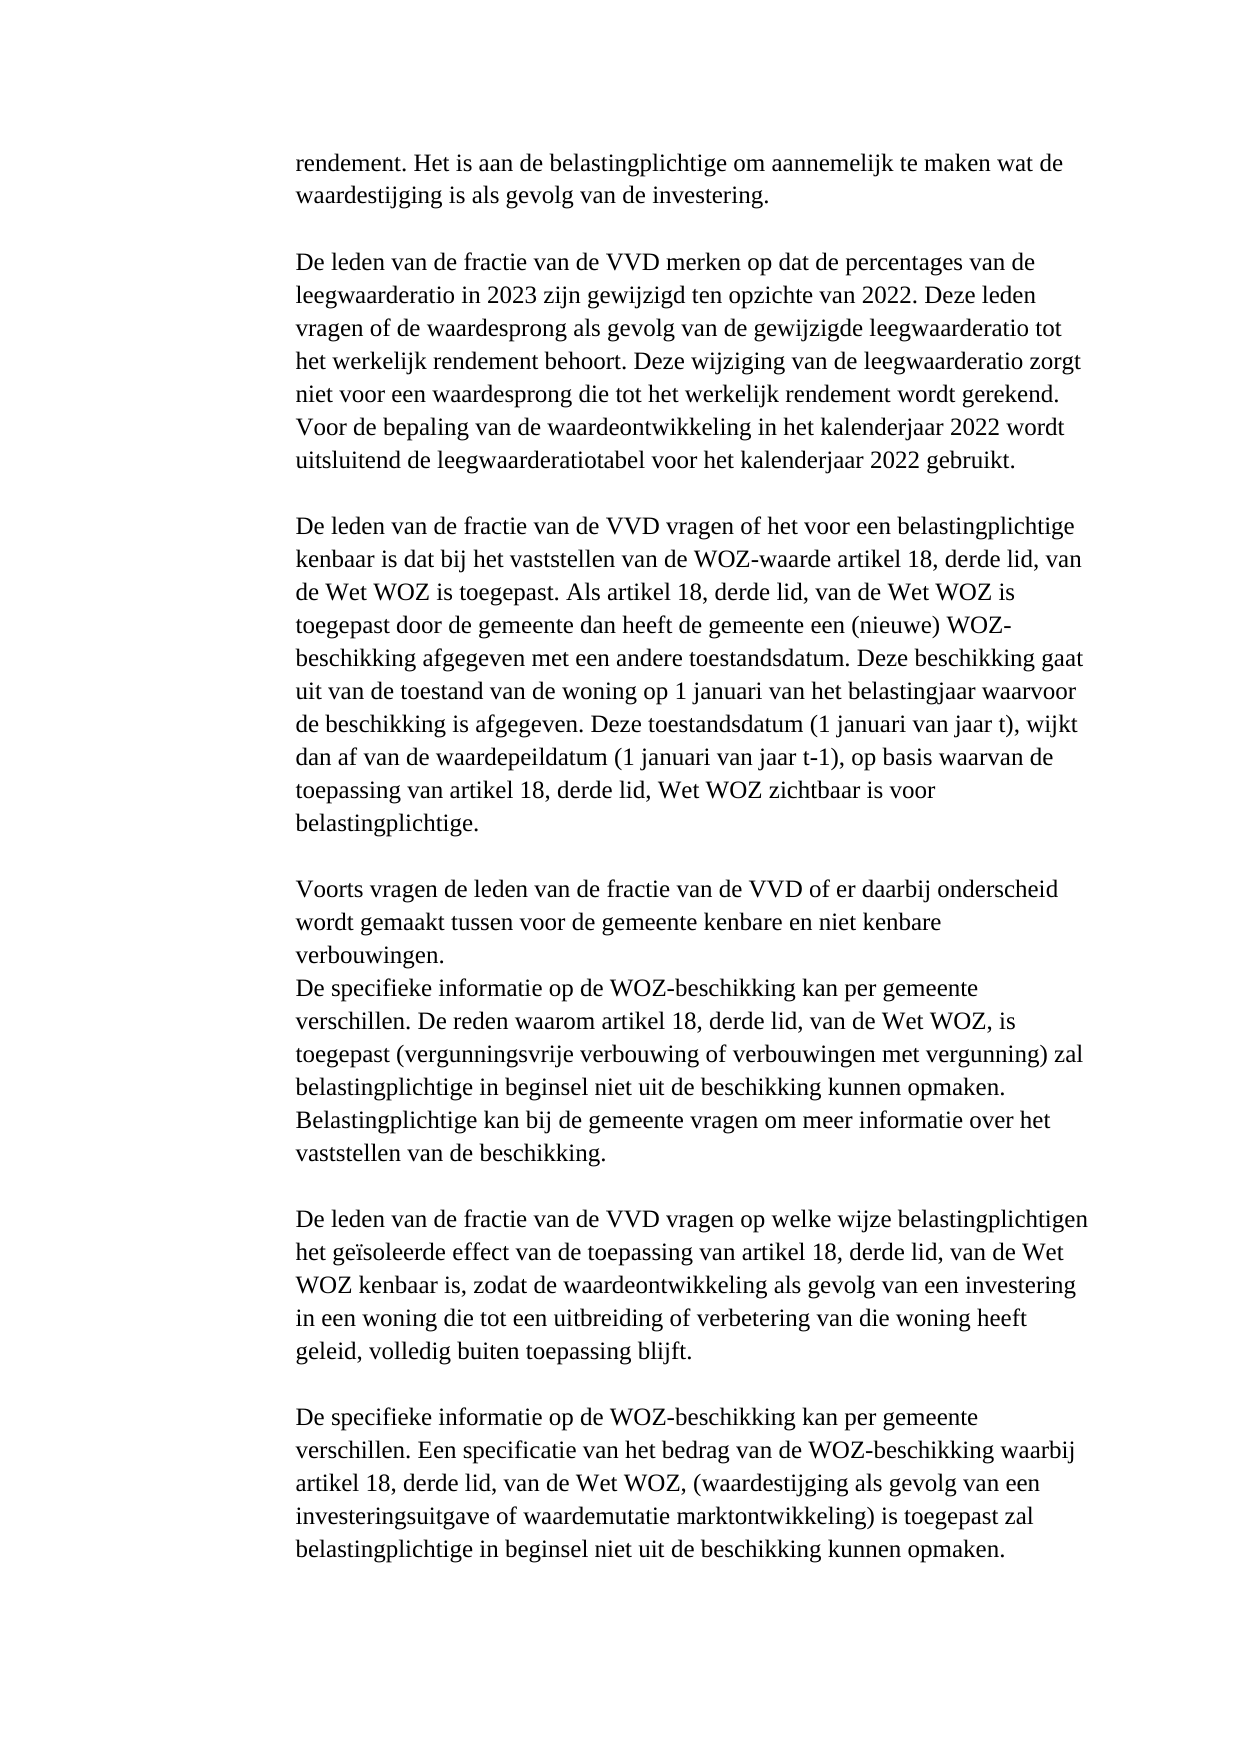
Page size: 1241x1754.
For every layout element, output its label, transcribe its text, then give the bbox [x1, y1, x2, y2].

text De leden van de fractie van de VVD merken op dat de percentages van de leegwaarderatio in 2023 zijn gewijzigd ten opzichte van 2022. Deze leden vragen of de waardesprong als gevolg van de gewijzigde leegwaarderatio tot het werkelijk rendement behoort. Deze wijziging van de leegwaarderatio zorgt niet voor een waardesprong die tot het werkelijk rendement wordt gerekend. Voor de bepaling van de waardeontwikkeling in het kalenderjaar 2022 wordt uitsluitend de leegwaarderatiotabel voor het kalenderjaar 2022 gebruikt. [295, 247, 1093, 473]
text De specifieke informatie op de WOZ-beschikking kan per gemeente verschillen. De reden waarom artikel 18, derde lid, van de Wet WOZ, is toegepast (vergunningsvrije verbouwing of verbouwingen met vergunning) zal belastingplichtige in beginsel niet uit de beschikking kunnen opmaken. Belastingplichtige kan bij de gemeente vragen om meer informatie over het vaststellen van de beschikking. [295, 973, 1093, 1167]
text De leden van de fractie van de VVD vragen of het voor een belastingplichtige kenbaar is dat bij het vaststellen van de WOZ-waarde artikel 18, derde lid, van de Wet WOZ is toegepast. Als artikel 18, derde lid, van de Wet WOZ is toegepast door de gemeente dan heeft de gemeente een (nieuwe) WOZ-beschikking afgegeven met een andere toestandsdatum. Deze beschikking gaat uit van de toestand van de woning op 1 januari van het belastingjaar waarvoor de beschikking is afgegeven. Deze toestandsdatum (1 januari van jaar t), wijkt dan af van de waardepeildatum (1 januari van jaar t-1), op basis waarvan de toepassing van artikel 18, derde lid, Wet WOZ zichtbaar is voor belastingplichtige. [295, 511, 1093, 837]
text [295, 148, 1093, 209]
text Voorts vragen de leden van de fractie van de VVD of er daarbij onderscheid wordt gemaakt tussen voor de gemeente kenbare en niet kenbare verbouwingen. [295, 874, 1093, 969]
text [295, 1402, 1093, 1563]
text De leden van de fractie van de VVD vragen op welke wijze belastingplichtigen het geïsoleerde effect van de toepassing van artikel 18, derde lid, van de Wet WOZ kenbaar is, zodat de waardeontwikkeling als gevolg van een investering in een woning die tot een uitbreiding of verbetering van die woning heeft geleid, volledig buiten toepassing blijft. [295, 1204, 1093, 1365]
